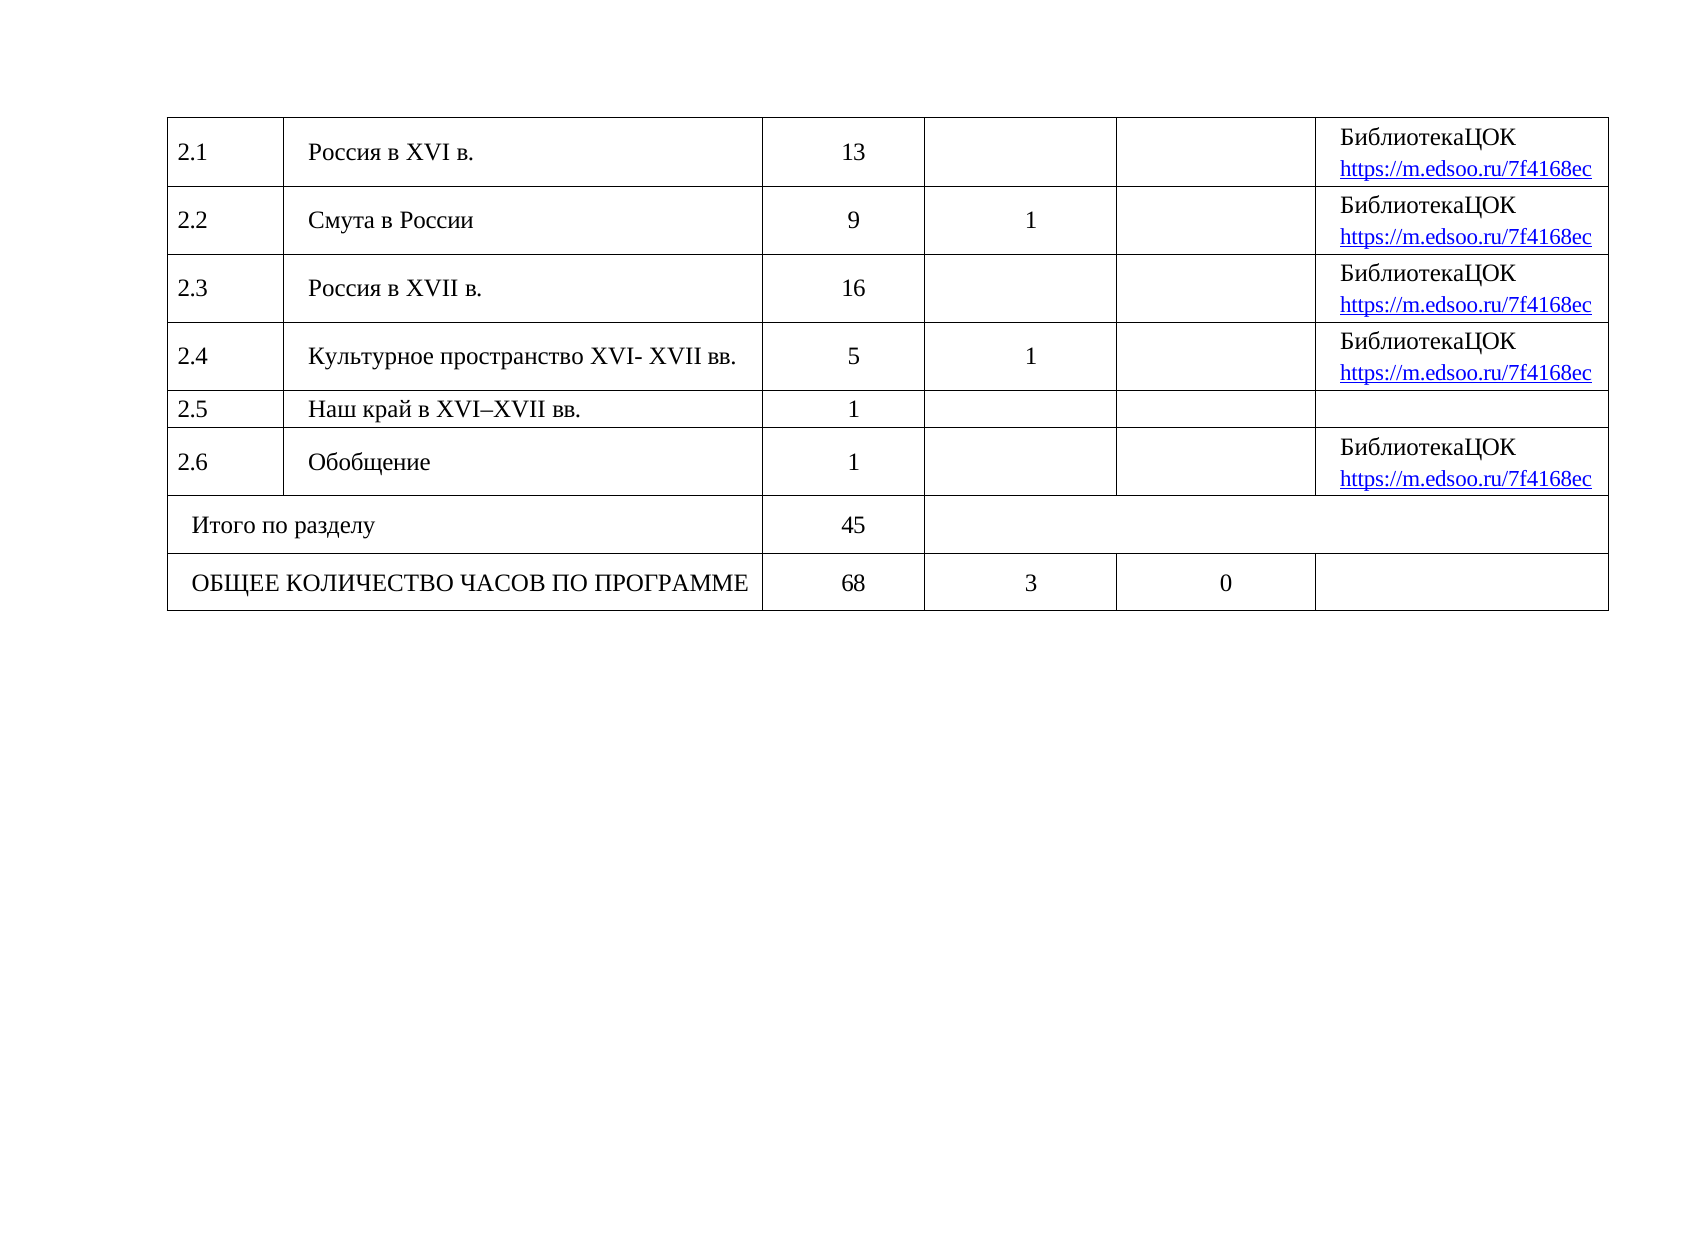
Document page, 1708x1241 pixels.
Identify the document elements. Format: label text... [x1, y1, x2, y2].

table_cell [1117, 187, 1315, 253]
table_cell [1117, 323, 1315, 389]
table_cell 2.3 [168, 255, 283, 321]
table_header [1117, 118, 1315, 186]
table_cell 0 [1117, 554, 1315, 610]
table_cell [925, 255, 1116, 321]
table_cell 68 [763, 554, 924, 610]
table_cell [925, 391, 1116, 427]
table_cell 3 [925, 554, 1116, 610]
table_cell [1316, 391, 1608, 427]
table_cell [925, 496, 1608, 553]
table_cell 1 [763, 391, 924, 427]
table_cell БиблиотекаЦОК https://m.edsoo.ru/7f4168ec [1316, 187, 1608, 253]
table_cell Культурное пространство XVI- XVII вв. [284, 323, 762, 389]
table_cell БиблиотекаЦОК https://m.edsoo.ru/7f4168ec [1316, 255, 1608, 321]
table_header 2.1 [168, 118, 283, 186]
table_cell [1117, 428, 1315, 495]
table_cell 2.5 [168, 391, 283, 427]
table_cell 16 [763, 255, 924, 321]
table_cell [1117, 255, 1315, 321]
table_cell 5 [763, 323, 924, 389]
table_header БиблиотекаЦОК https://m.edsoo.ru/7f4168ec [1316, 118, 1608, 186]
table_cell БиблиотекаЦОК https://m.edsoo.ru/7f4168ec [1316, 323, 1608, 389]
table_cell БиблиотекаЦОК https://m.edsoo.ru/7f4168ec [1316, 428, 1608, 495]
table_cell 1 [763, 428, 924, 495]
table_cell Россия в XVII в. [284, 255, 762, 321]
table_cell [925, 428, 1116, 495]
table_cell ОБЩЕЕ КОЛИЧЕСТВО ЧАСОВ ПО ПРОГРАММЕ [168, 554, 762, 610]
table_cell Итого по разделу [168, 496, 762, 553]
table_cell 45 [763, 496, 924, 553]
table_cell Смута в России [284, 187, 762, 253]
table_header Россия в XVI в. [284, 118, 762, 186]
table_cell 9 [763, 187, 924, 253]
table_cell Обобщение [284, 428, 762, 495]
table_cell [1316, 554, 1608, 610]
table_cell 1 [925, 323, 1116, 389]
table_cell 1 [925, 187, 1116, 253]
table_header [925, 118, 1116, 186]
table_cell [1117, 391, 1315, 427]
table_cell Наш край в XVI‒XVII вв. [284, 391, 762, 427]
table_cell 2.4 [168, 323, 283, 389]
table_cell 2.6 [168, 428, 283, 495]
table_header 13 [763, 118, 924, 186]
table_cell 2.2 [168, 187, 283, 253]
